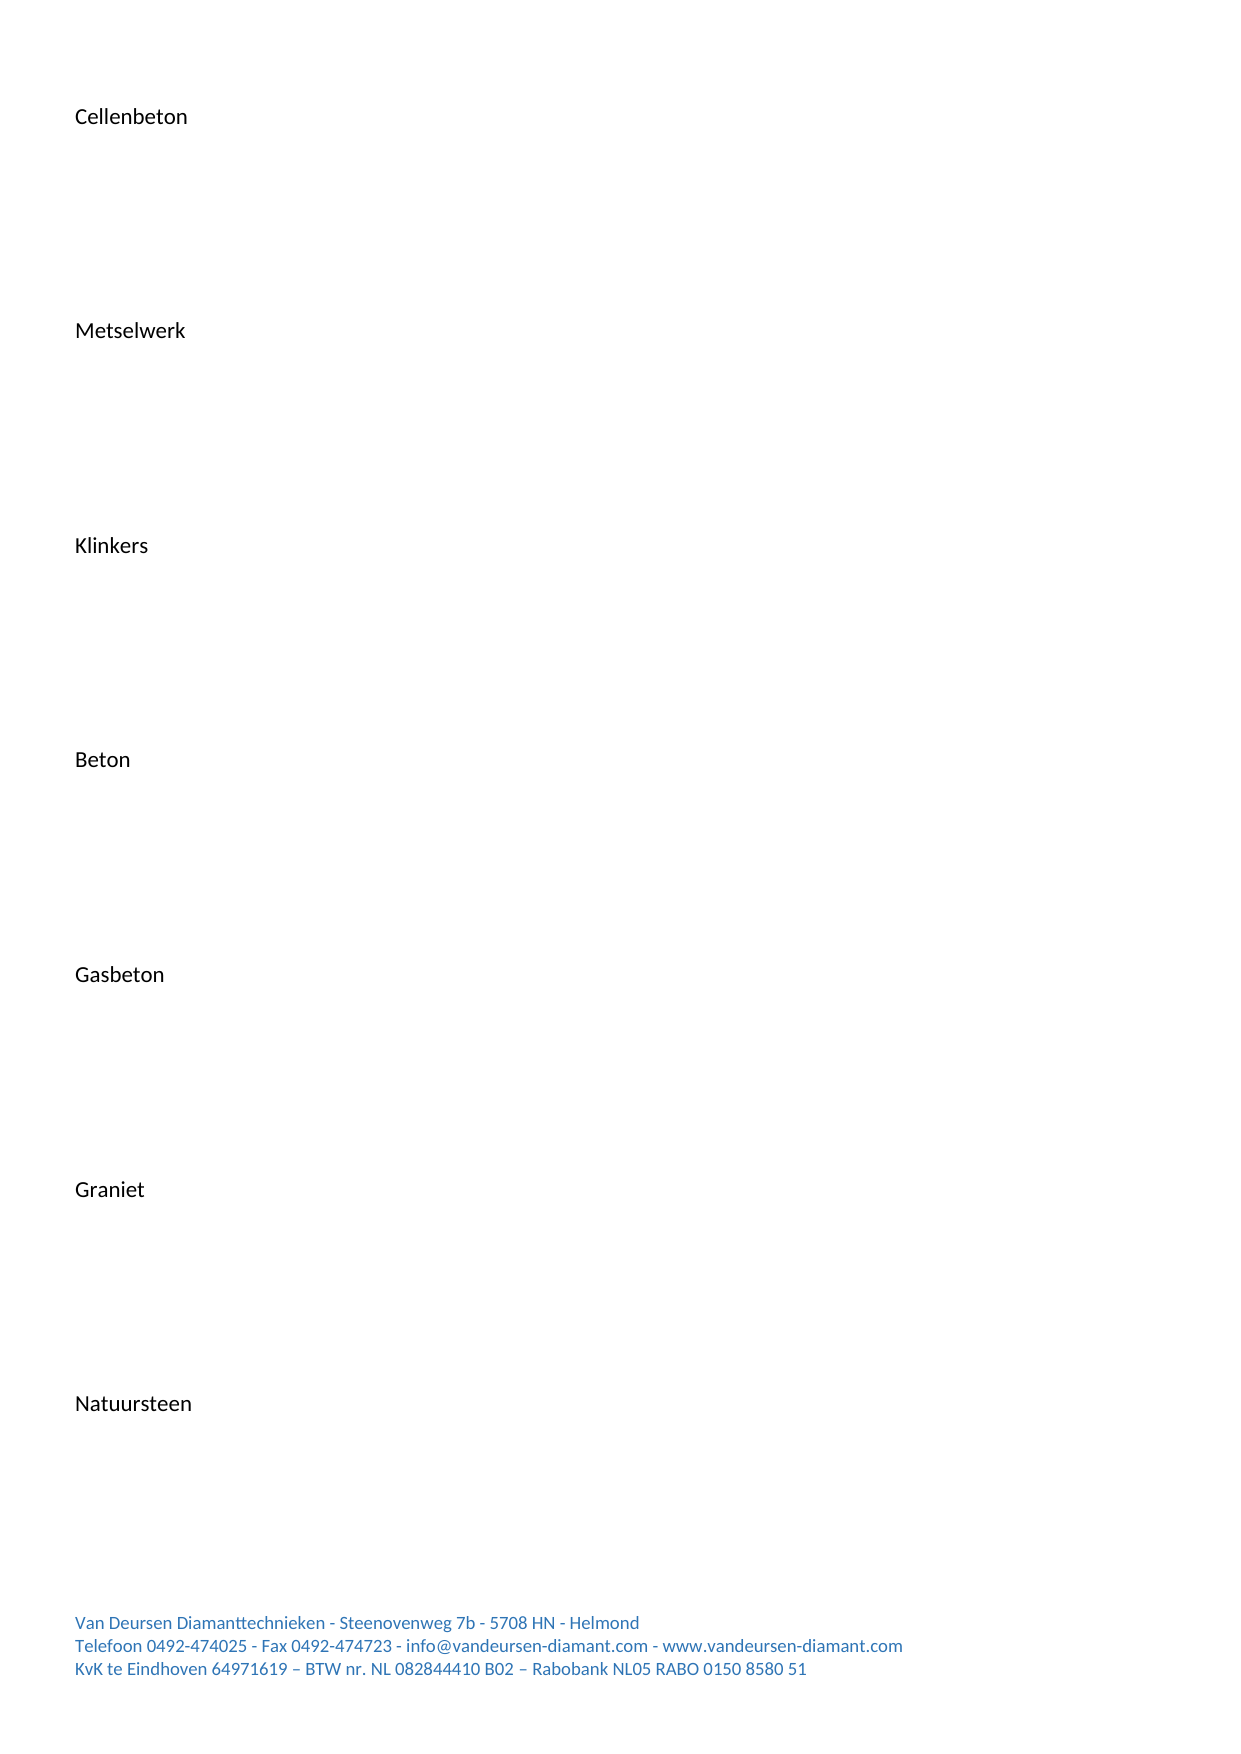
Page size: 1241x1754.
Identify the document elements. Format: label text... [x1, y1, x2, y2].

text Graniet [75, 1175, 1165, 1203]
text Metselwerk [75, 316, 1165, 344]
text Cellenbeton [75, 102, 1165, 130]
text Klinkers [75, 531, 1165, 559]
text Natuursteen [75, 1389, 1165, 1417]
text Gasbeton [75, 960, 1165, 988]
text Beton [75, 746, 1165, 773]
